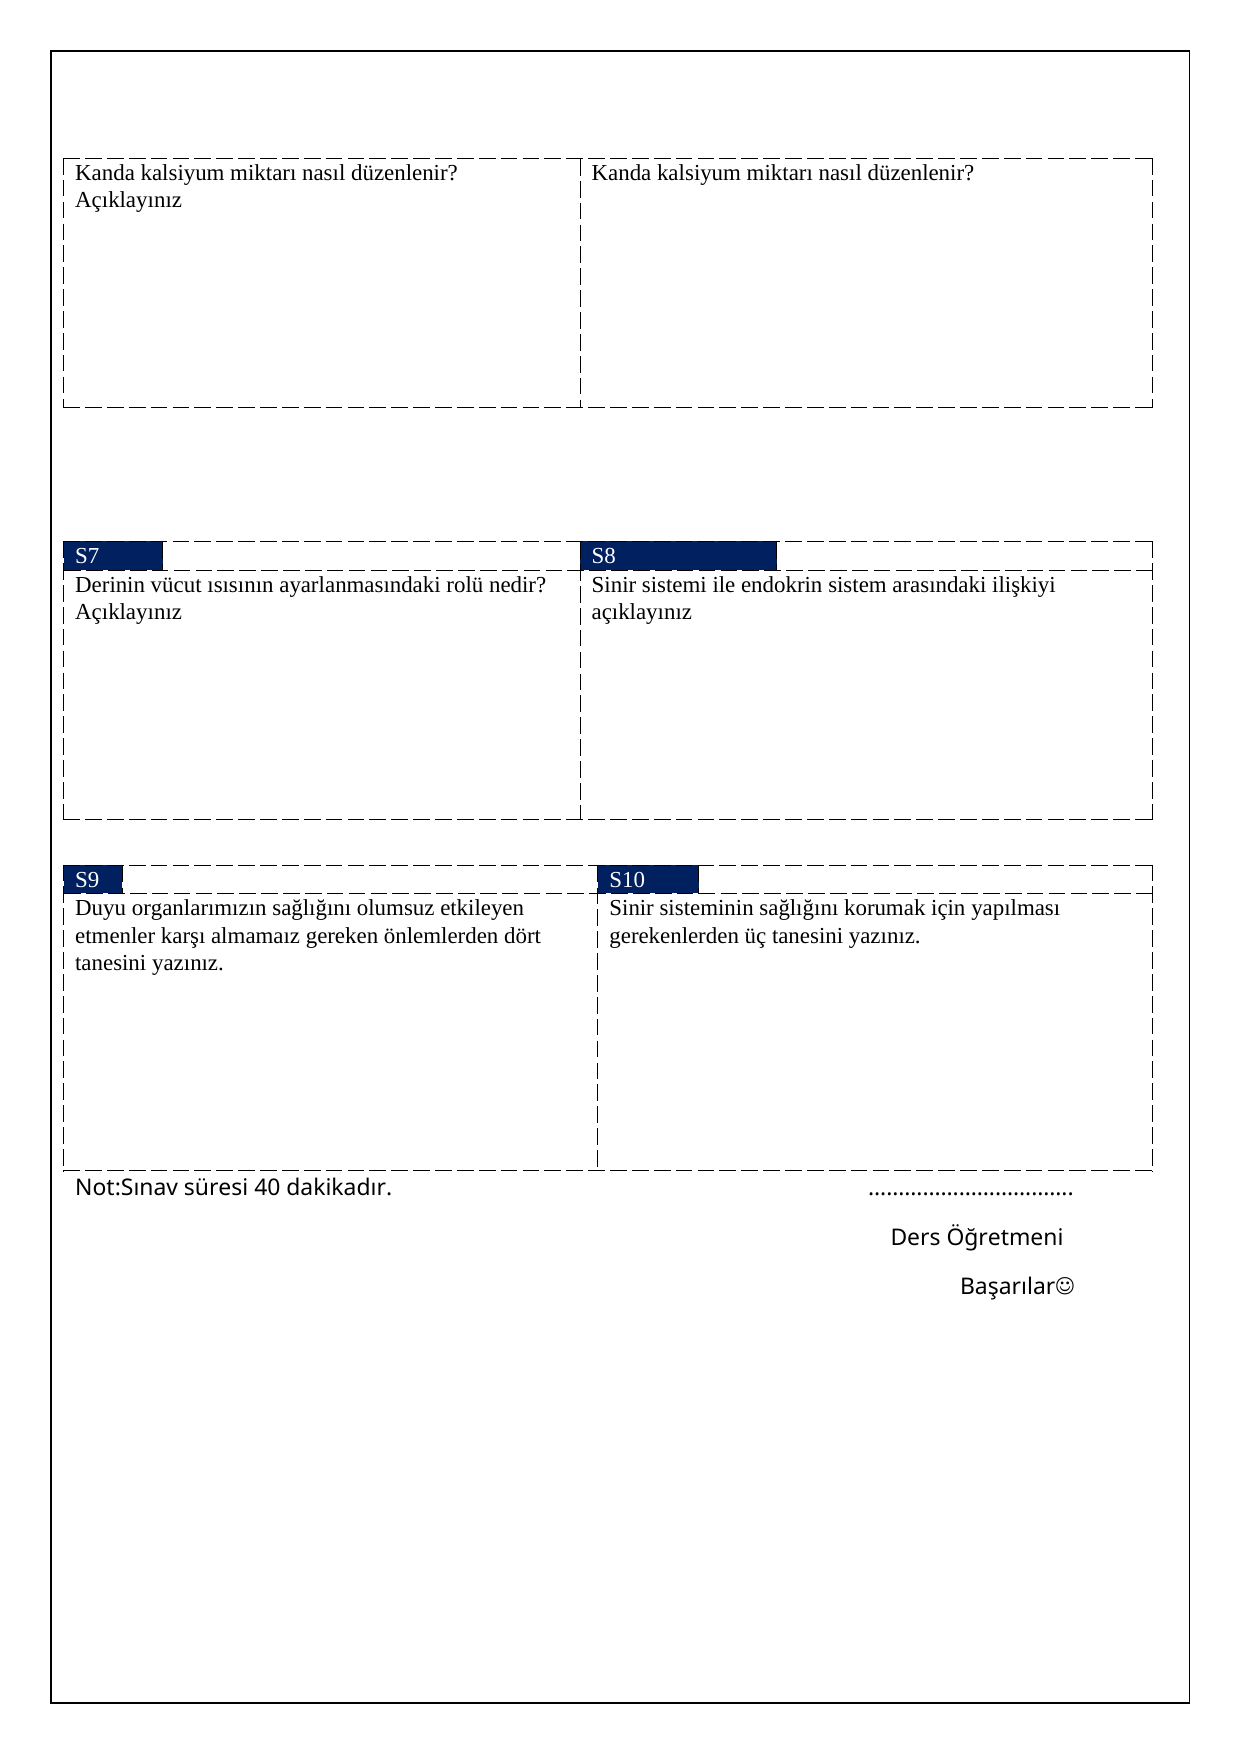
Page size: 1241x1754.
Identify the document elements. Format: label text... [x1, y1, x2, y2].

table_cell Sinir sisteminin sağlığını korumak için yapılması gerekenlerden üç tanesini yazınız. [598, 893, 1153, 1170]
table_header S7 [64, 541, 163, 570]
table_cell Derinin vücut ısısının ayarlanmasındaki rolü nedir? Açıklayınız [64, 570, 580, 819]
table_header S10 [598, 865, 699, 893]
table_cell Kanda kalsiyum miktarı nasıl düzenlenir? [580, 158, 1153, 407]
table_cell Sinir sistemi ile endokrin sistem arasındaki ilişkiyi açıklayınız [580, 570, 1153, 819]
text Not:Sınav süresi 40 dakikadır. ……………………………. [75, 1171, 1165, 1203]
table_header [163, 541, 580, 570]
table_header [122, 865, 598, 893]
table_cell Duyu organlarımızın sağlığını olumsuz etkileyen etmenler karşı almamaız gereken önlemlerden dört tanesini yazınız. [64, 893, 598, 1170]
table_header [699, 865, 1153, 893]
table_header S8 [580, 541, 777, 570]
table_cell Kanda kalsiyum miktarı nasıl düzenlenir? Açıklayınız [64, 158, 580, 407]
table_header S9 [64, 865, 122, 893]
text Başarılar [75, 1270, 1165, 1302]
table_header [777, 541, 1153, 570]
text Ders Öğretmeni [75, 1221, 1165, 1252]
